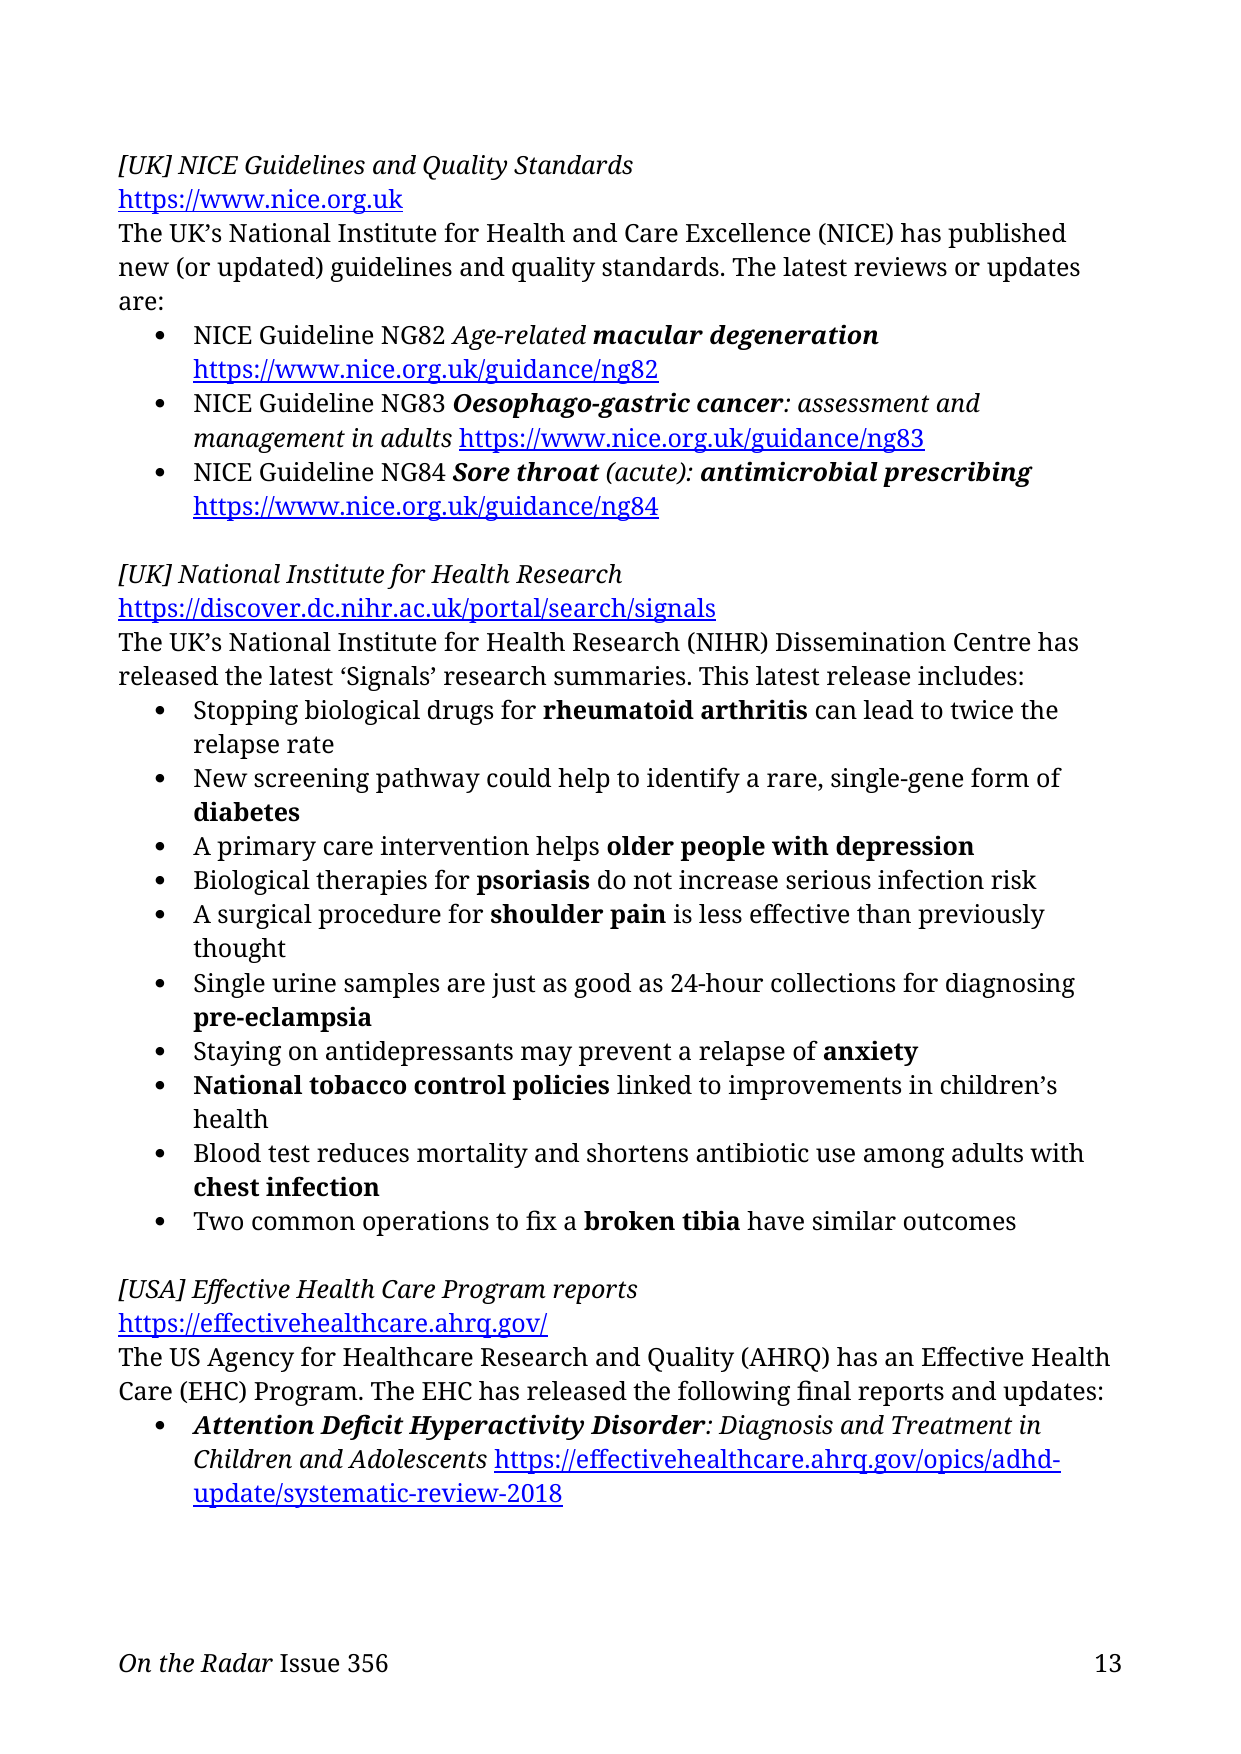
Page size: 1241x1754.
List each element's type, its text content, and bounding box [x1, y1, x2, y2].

list Blood test reduces mortality and shortens antibiotic use among adults with chest infection [156, 1136, 1122, 1204]
list A surgical procedure for shoulder pain is less effective than previously thought [156, 897, 1122, 965]
text https://discover.dc.nihr.ac.uk/portal/search/signals [118, 591, 1122, 624]
list NICE Guideline NG84 Sore throat (acute): antimicrobial prescribing https://www.nice.org.uk/guidance/ng84 [156, 454, 1122, 522]
list Attention Deficit Hyperactivity Disorder: Diagnosis and Treatment in Children and Adolescents https://effectivehealthcare.ahrq.gov/opics/adhd-update/systematic-review-2018 [156, 1408, 1122, 1510]
text [UK] National Institute for Health Research [118, 556, 1122, 591]
list New screening pathway could help to identify a rare, single-gene form of diabetes [156, 761, 1122, 829]
list Two common operations to fix a broken tibia have similar outcomes [156, 1204, 1122, 1238]
list A primary care intervention helps older people with depression [156, 829, 1122, 863]
list Staying on antidepressants may prevent a relapse of anxiety [156, 1033, 1122, 1067]
list NICE Guideline NG82 Age-related macular degeneration https://www.nice.org.uk/guidance/ng82 [156, 318, 1122, 386]
text https://www.nice.org.uk [118, 182, 1122, 216]
list Biological therapies for psoriasis do not increase serious infection risk [156, 863, 1122, 897]
text [UK] NICE Guidelines and Quality Standards [118, 148, 1122, 182]
text [USA] Effective Health Care Program reports [118, 1272, 1122, 1306]
list Stopping biological drugs for rheumatoid arthritis can lead to twice the relapse rate [156, 693, 1122, 761]
list National tobacco control policies linked to improvements in children’s health [156, 1067, 1122, 1136]
text The US Agency for Healthcare Research and Quality (AHRQ) has an Effective Health Care (EHC) Program. The EHC has released the following final reports and updates: [118, 1340, 1122, 1408]
text The UK’s National Institute for Health Research (NIHR) Dissemination Centre has released the latest ‘Signals’ research summaries. This latest release includes: [118, 624, 1122, 693]
text https://effectivehealthcare.ahrq.gov/ [118, 1306, 1122, 1340]
list Single urine samples are just as good as 24-hour collections for diagnosing pre-eclampsia [156, 965, 1122, 1033]
text The UK’s National Institute for Health and Care Excellence (NICE) has published new (or updated) guidelines and quality standards. The latest reviews or updates are: [118, 216, 1122, 318]
list NICE Guideline NG83 Oesophago-gastric cancer: assessment and management in adults https://www.nice.org.uk/guidance/ng83 [156, 386, 1122, 454]
